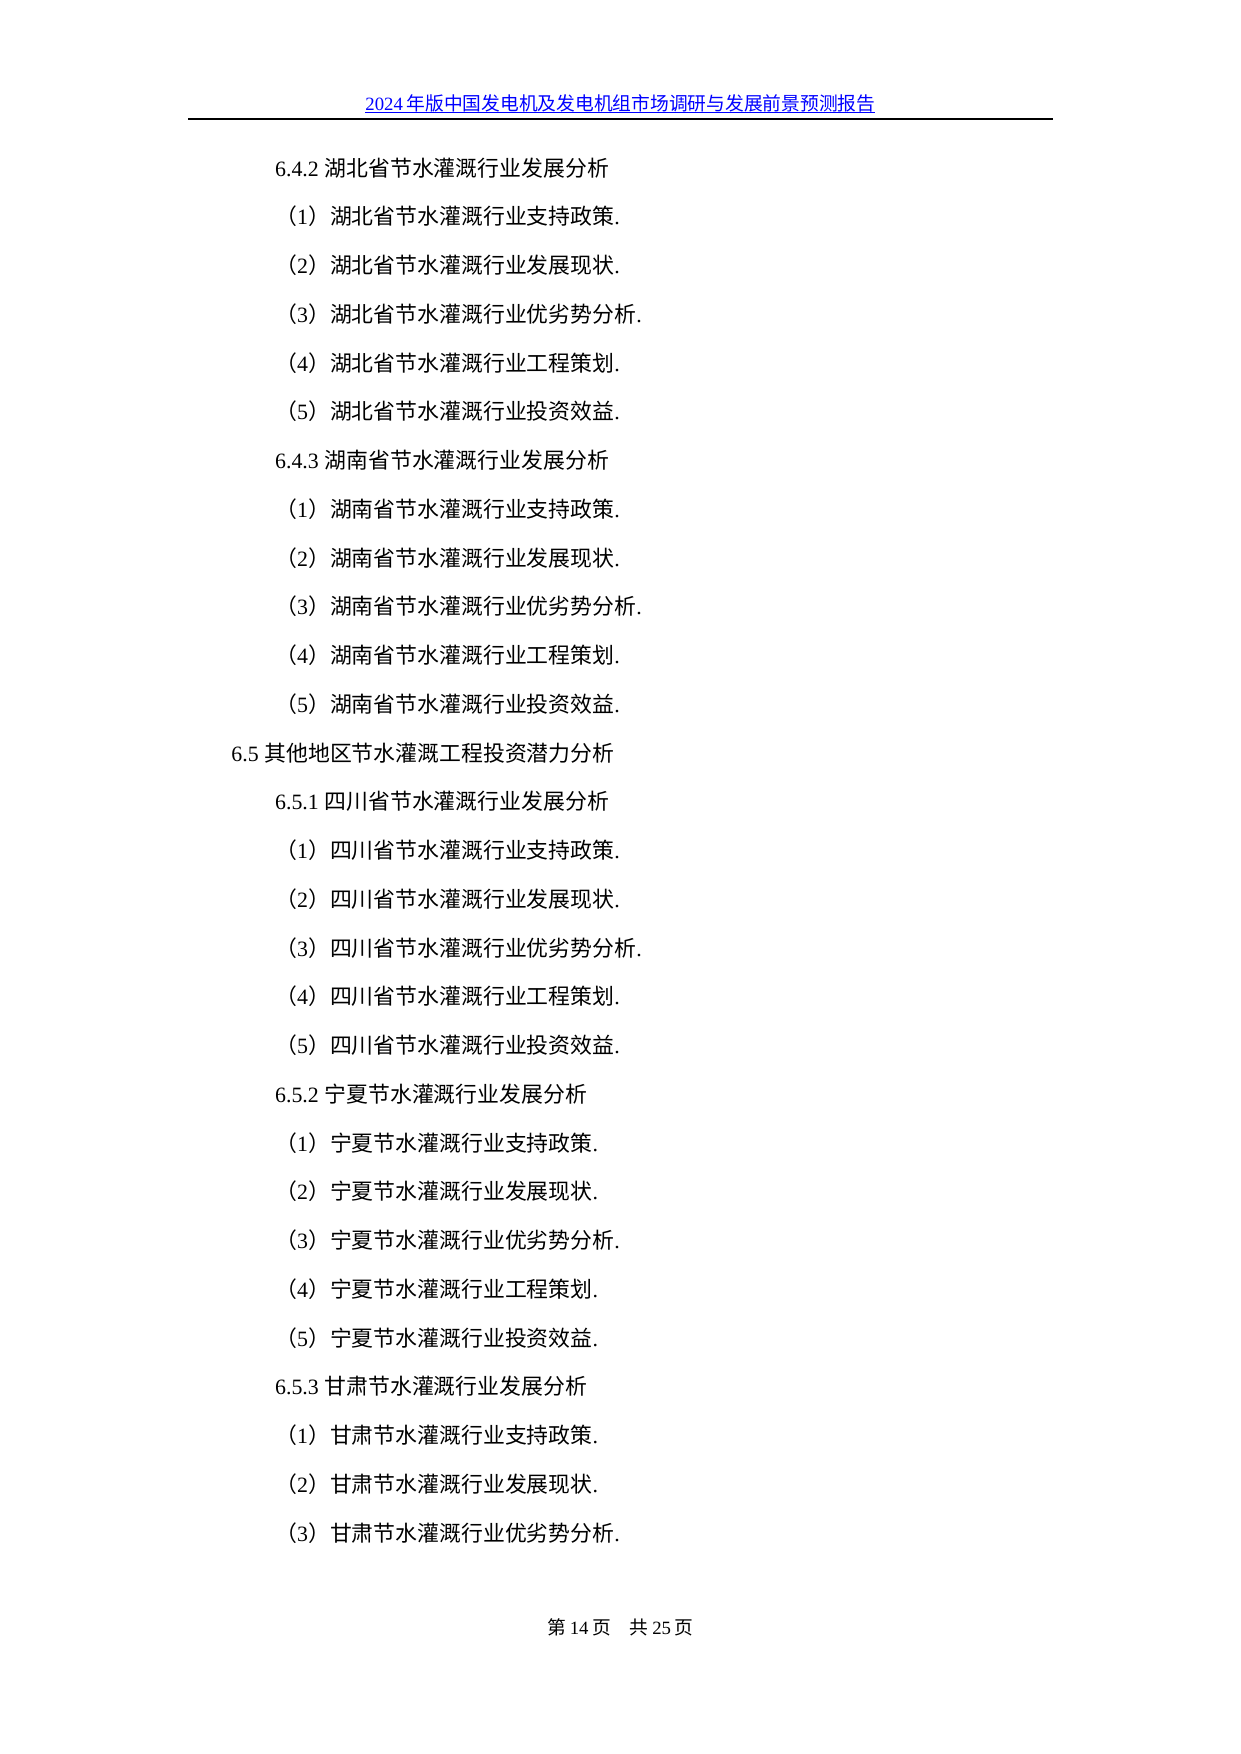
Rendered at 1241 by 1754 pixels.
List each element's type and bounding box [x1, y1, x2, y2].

text [187, 150, 1053, 1548]
